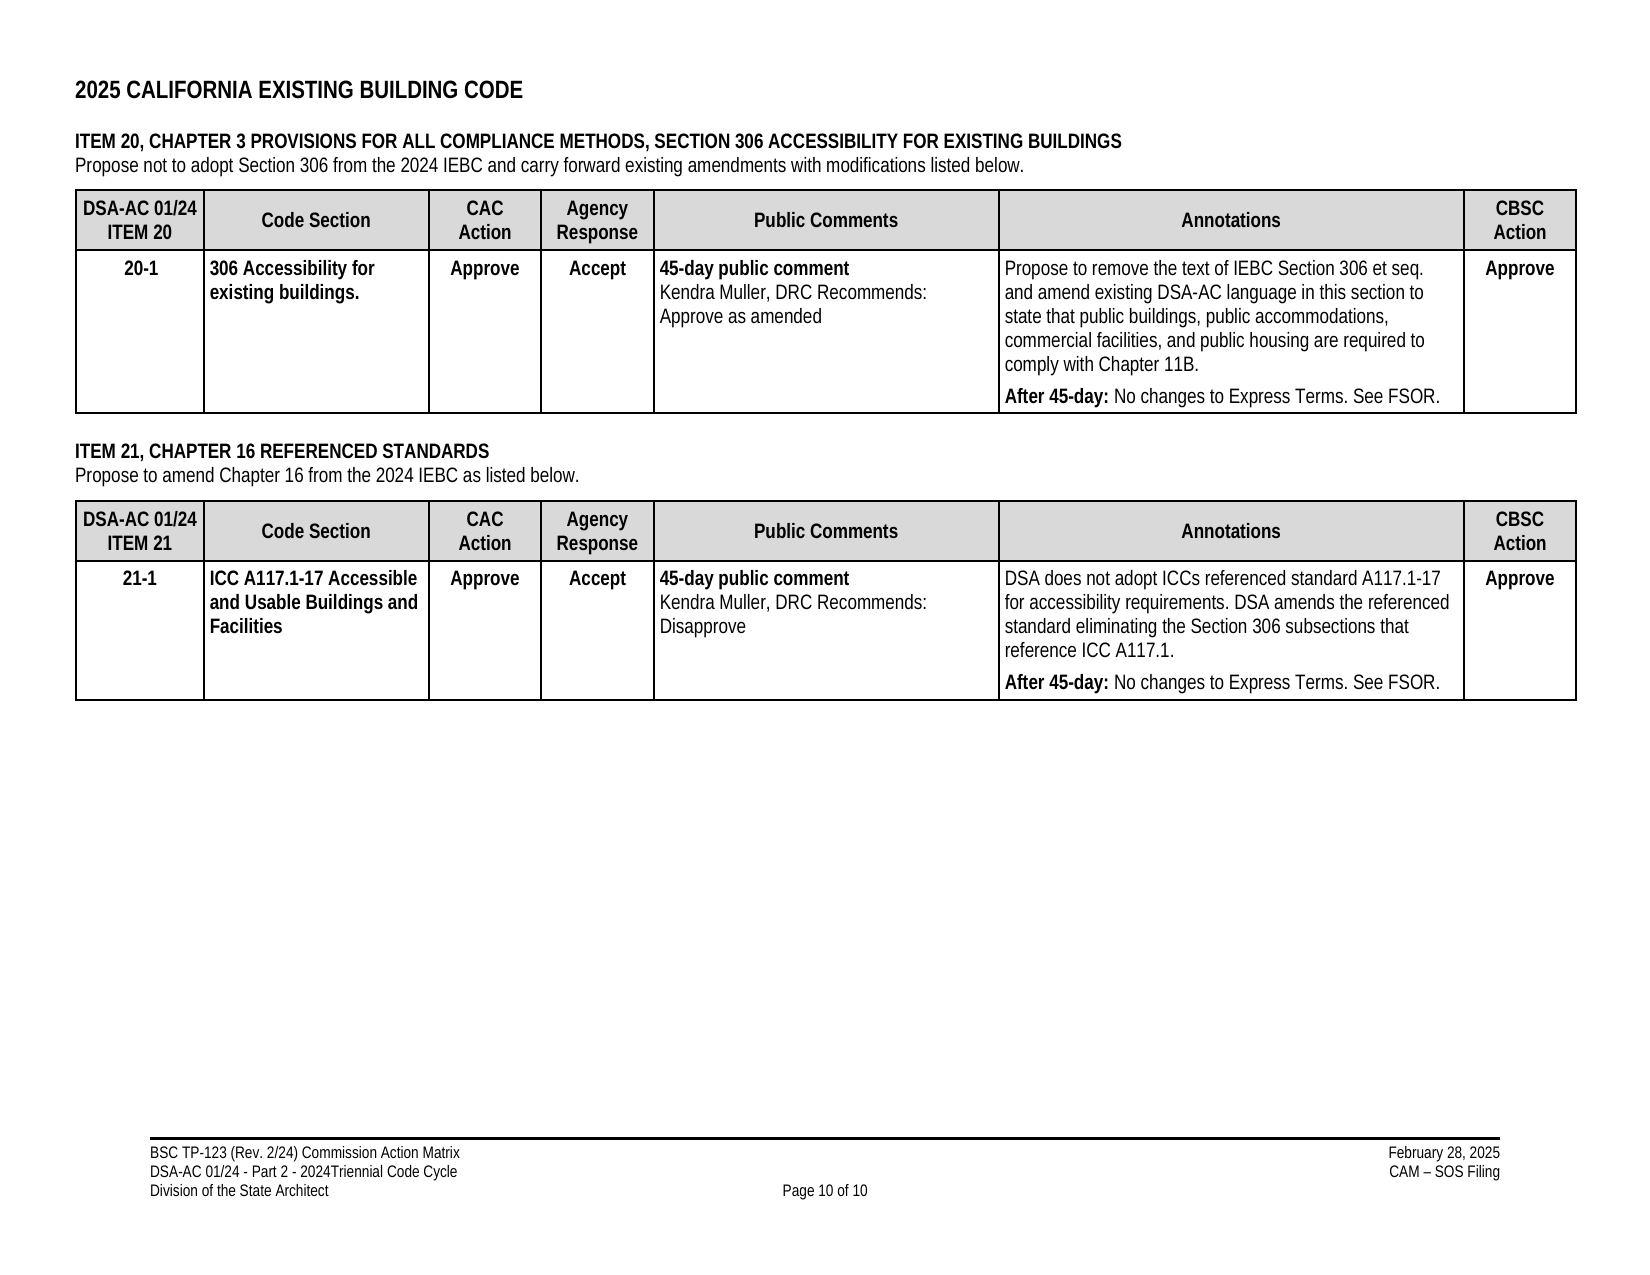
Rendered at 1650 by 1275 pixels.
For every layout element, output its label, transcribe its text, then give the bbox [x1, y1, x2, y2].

table_header Agency Response [542, 502, 653, 560]
table_cell DSA does not adopt ICCs referenced standard A117.1-17 for accessibility requirements. DSA amends the referenced standard eliminating the Section 306 subsections that reference ICC A117.1. After 45-day: No changes to Express Terms. See FSOR. [1000, 562, 1463, 699]
text Propose to amend Chapter 16 from the 2024 IEBC as listed below. [75, 463, 1575, 487]
table_cell 45-day public comment Kendra Muller, DRC Recommends: Disapprove [655, 562, 998, 699]
table_cell 45-day public comment Kendra Muller, DRC Recommends: Approve as amended [655, 251, 998, 412]
subtitle ITEM 20, Chapter 3 PROVISIONS FOR ALL COMPLIANCE METHODS, Section 306 Accessibility for existing buildings [75, 129, 1575, 153]
table_header DSA-AC 01/24 ITEM 20 [77, 191, 203, 249]
table_header Public Comments [655, 191, 998, 249]
table_header CAC Action [430, 502, 540, 560]
table_cell Approve [430, 251, 540, 412]
table_cell Accept [542, 251, 653, 412]
table_cell Propose to remove the text of IEBC Section 306 et seq. and amend existing DSA-AC language in this section to state that public buildings, public accommodations, commercial facilities, and public housing are required to comply with Chapter 11B. After 45-day: No changes to Express Terms. See FSOR. [1000, 251, 1463, 412]
table_header Annotations [1000, 502, 1463, 560]
table_cell ICC A117.1-17 Accessible and Usable Buildings and Facilities [205, 562, 428, 699]
subtitle 2025 CALIFORNIA EXISTING BUILDING CODE [75, 75, 1575, 104]
table_cell Approve [1465, 562, 1575, 699]
text Propose not to adopt Section 306 from the 2024 IEBC and carry forward existing amendments with modifications listed below. [75, 153, 1575, 177]
table_header Code Section [205, 502, 428, 560]
table_cell 20-1 [77, 251, 203, 412]
table_header Annotations [1000, 191, 1463, 249]
table_cell Accept [542, 562, 653, 699]
table_cell 306 Accessibility for existing buildings. [205, 251, 428, 412]
subtitle ITEM 21, Chapter 16 referenced standards [75, 439, 1575, 463]
table_header CAC Action [430, 191, 540, 249]
table_cell Approve [1465, 251, 1575, 412]
table_header CBSC Action [1465, 502, 1575, 560]
table_header Public Comments [655, 502, 998, 560]
table_header Agency Response [542, 191, 653, 249]
table_cell Approve [430, 562, 540, 699]
table_header CBSC Action [1465, 191, 1575, 249]
table_header DSA-AC 01/24 ITEM 21 [77, 502, 203, 560]
table_cell 21-1 [77, 562, 203, 699]
table_header Code Section [205, 191, 428, 249]
